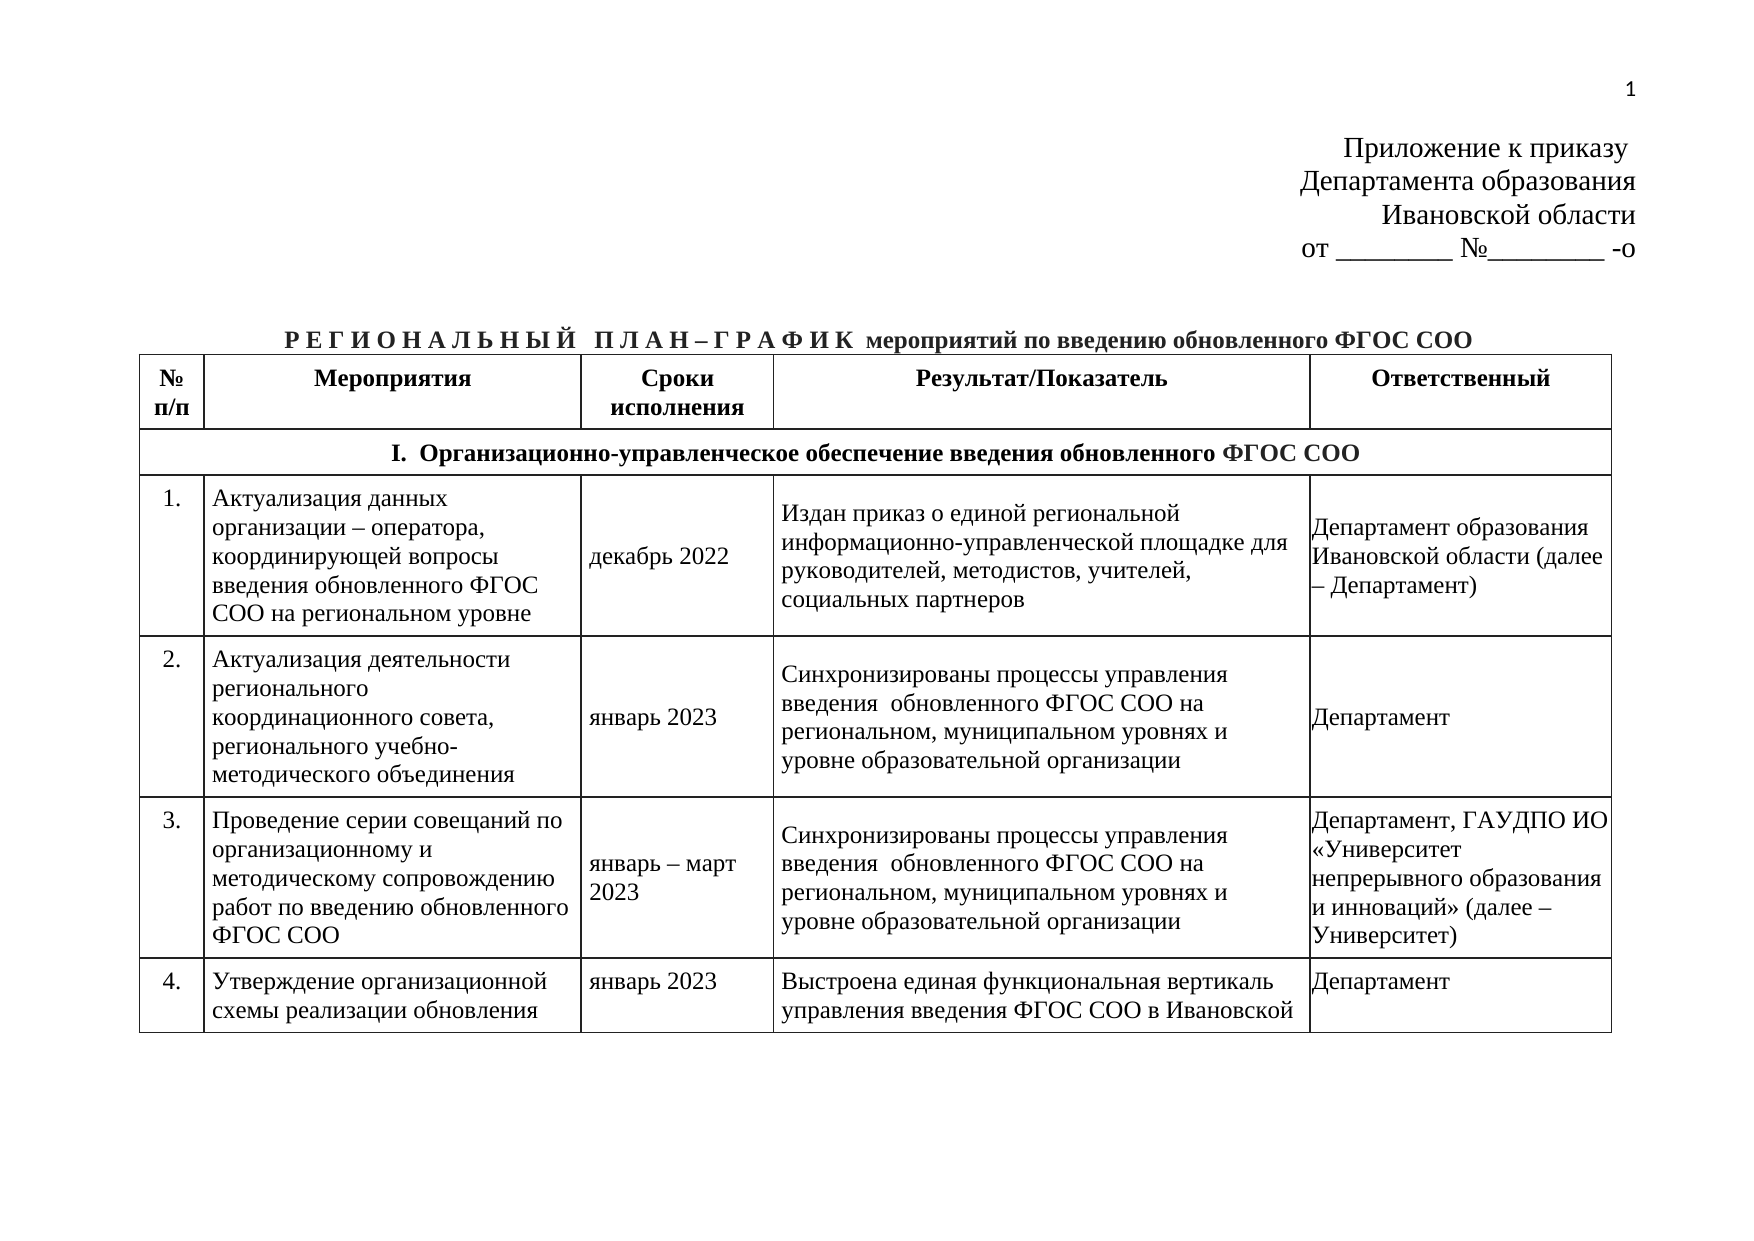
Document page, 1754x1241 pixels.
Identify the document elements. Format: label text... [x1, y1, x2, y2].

text Департамента образования [118, 163, 1636, 197]
text Ивановской области [118, 197, 1636, 230]
text Приложение к приказу [118, 130, 1636, 163]
text от ________ №________ -о [118, 230, 1636, 264]
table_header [117, 317, 1634, 1041]
